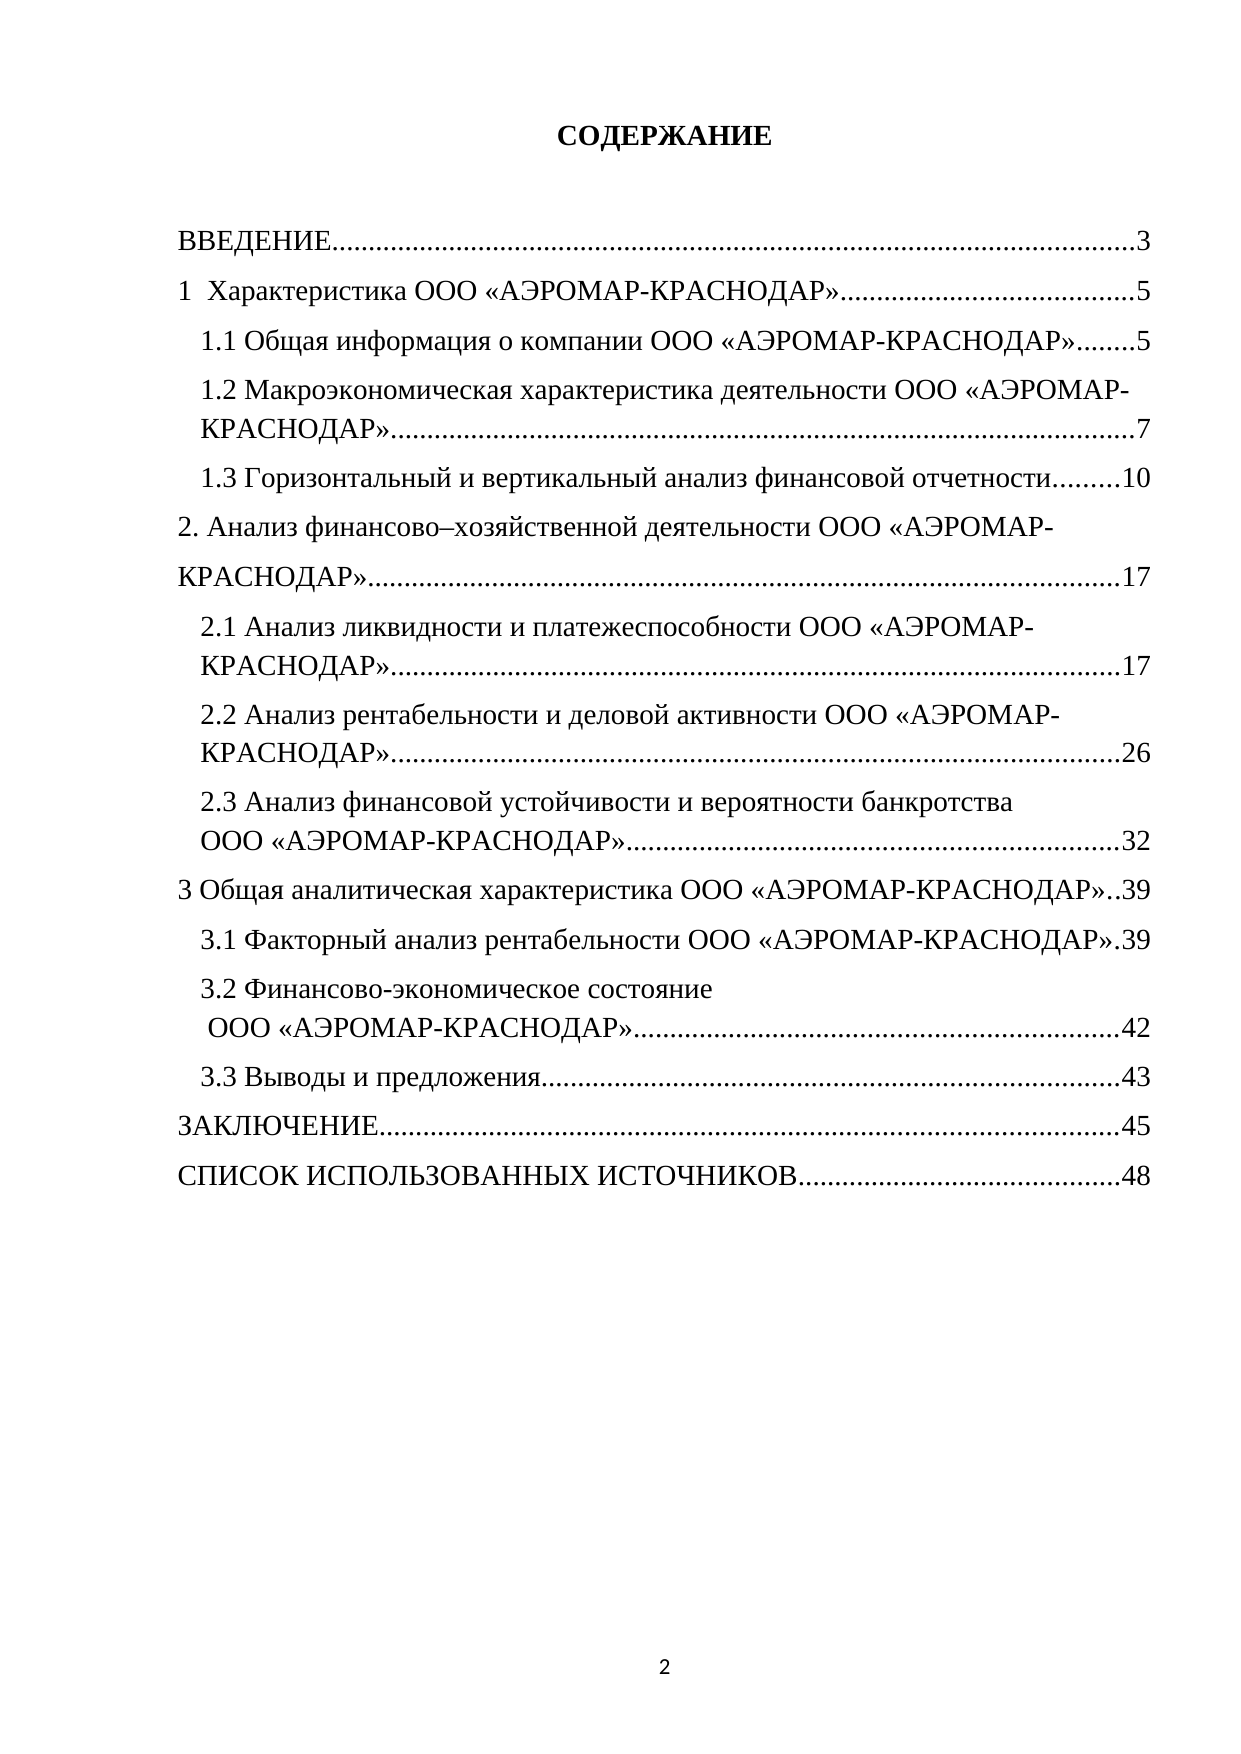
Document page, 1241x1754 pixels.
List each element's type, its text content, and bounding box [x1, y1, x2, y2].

text СОДЕРЖАНИЕ [177, 118, 1152, 152]
